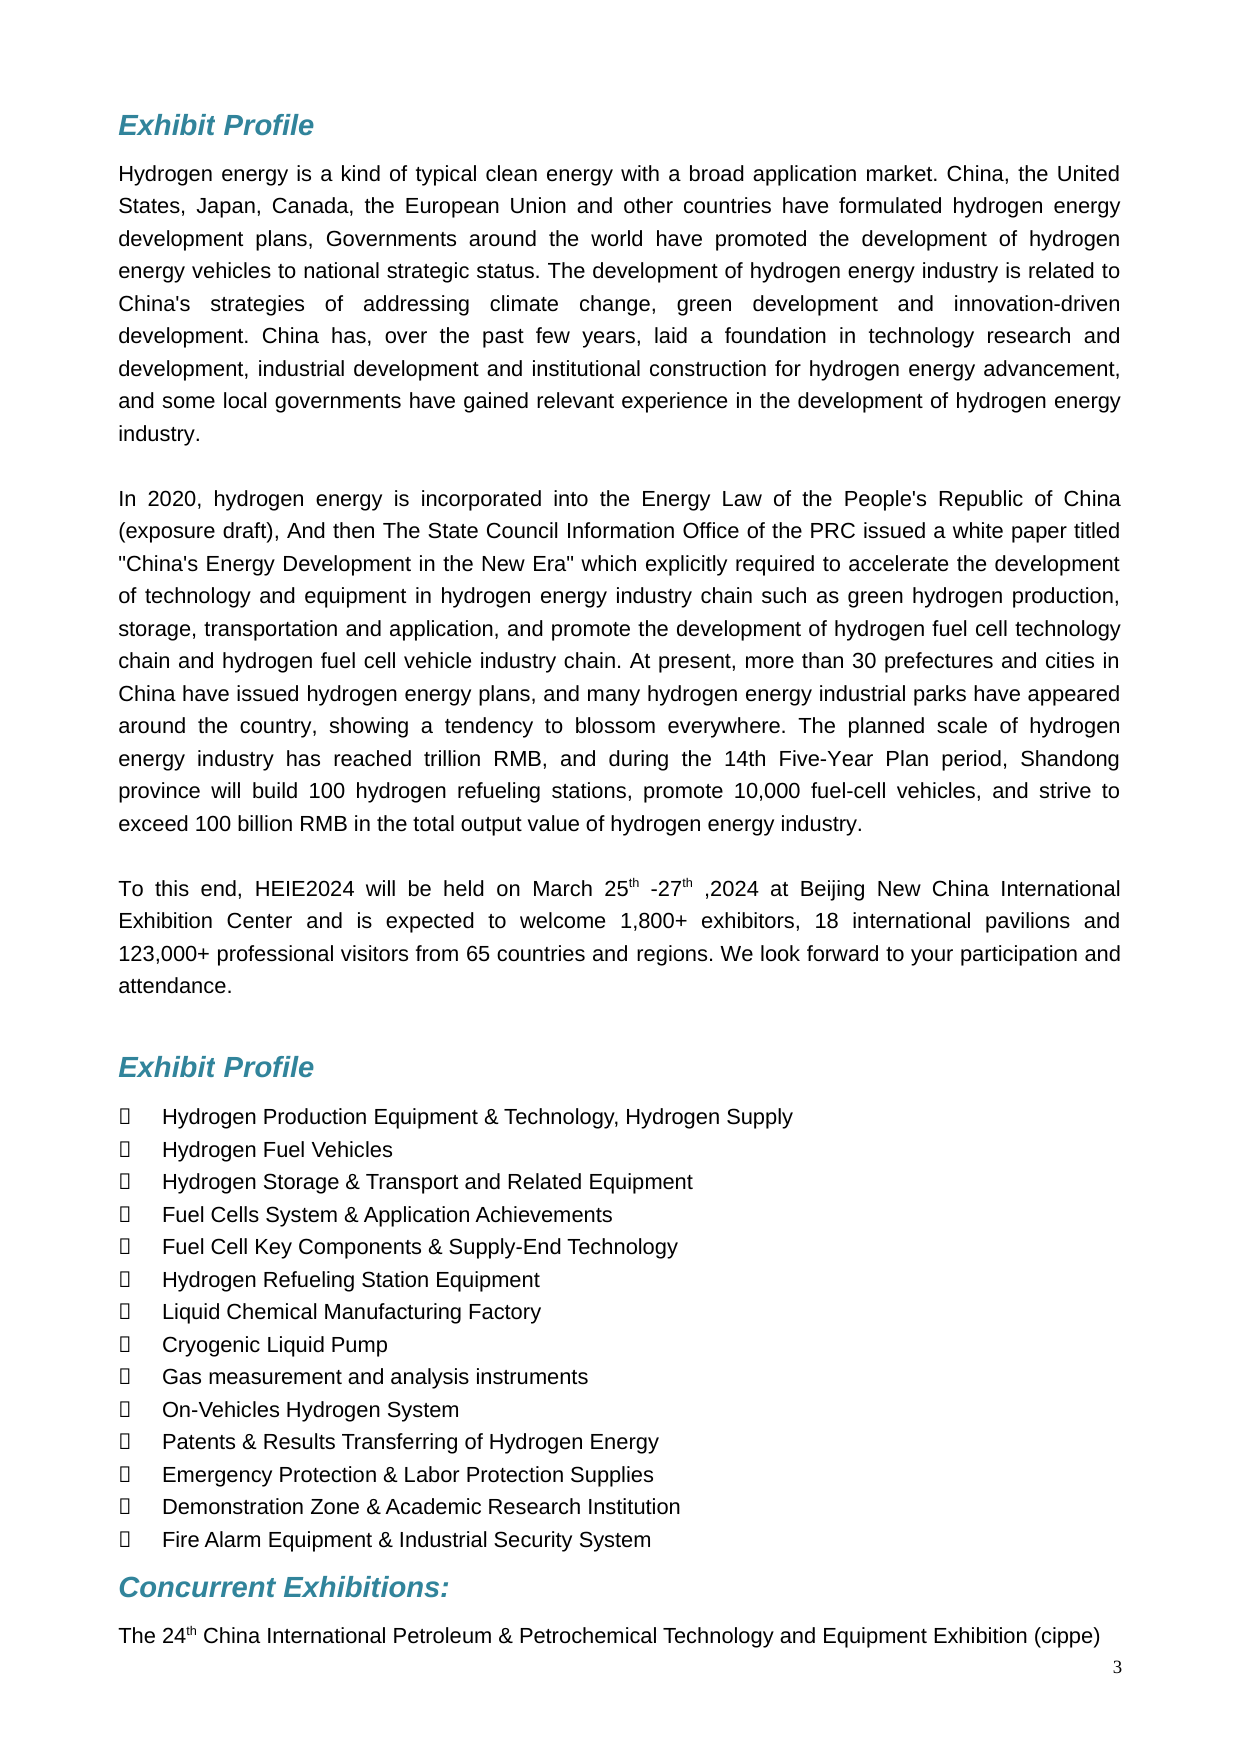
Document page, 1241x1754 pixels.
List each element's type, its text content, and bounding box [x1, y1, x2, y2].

list Fuel Cell Key Components & Supply-End Technology [118, 1230, 1187, 1262]
list Gas measurement and analysis instruments [118, 1360, 1187, 1392]
text Concurrent Exhibitions: [118, 1555, 1122, 1620]
list Demonstration Zone & Academic Research Institution [118, 1490, 1187, 1522]
list Patents & Results Transferring of Hydrogen Energy [118, 1425, 1187, 1457]
list Liquid Chemical Manufacturing Factory [118, 1295, 1187, 1327]
list On-Vehicles Hydrogen System [118, 1392, 1187, 1425]
list Hydrogen Storage & Transport and Related Equipment [118, 1165, 1187, 1197]
text Exhibit Profile [118, 92, 1122, 157]
text In 2020, hydrogen energy is incorporated into the Energy Law of the People's Republic of China (exposure draft), And then The State Council Information Office of the PRC issued a white paper titled "China's Energy Development in the New Era" which explicitly required to accelerate the development of technology and equipment in hydrogen energy industry chain such as green hydrogen production, storage, transportation and application, and promote the development of hydrogen fuel cell technology chain and hydrogen fuel cell vehicle industry chain. At present, more than 30 prefectures and cities in China have issued hydrogen energy plans, and many hydrogen energy industrial parks have appeared around the country, showing a tendency to blossom everywhere. The planned scale of hydrogen energy industry has reached trillion RMB, and during the 14th Five-Year Plan period, Shandong province will build 100 hydrogen refueling stations, promote 10,000 fuel-cell vehicles, and strive to exceed 100 billion RMB in the total output value of hydrogen energy industry. [118, 482, 1122, 840]
text Hydrogen energy is a kind of typical clean energy with a broad application market. China, the United States, Japan, Canada, the European Union and other countries have formulated hydrogen energy development plans, Governments around the world have promoted the development of hydrogen energy vehicles to national strategic status. The development of hydrogen energy industry is related to China's strategies of addressing climate change, green development and innovation-driven development. China has, over the past few years, laid a foundation in technology research and development, industrial development and institutional construction for hydrogen energy advancement, and some local governments have gained relevant experience in the development of hydrogen energy industry. [118, 157, 1122, 450]
list Hydrogen Fuel Vehicles [118, 1132, 1187, 1165]
list Emergency Protection & Labor Protection Supplies [118, 1457, 1187, 1490]
list Hydrogen Refueling Station Equipment [118, 1262, 1187, 1295]
text The 24th China International Petroleum & Petrochemical Technology and Equipment Exhibition (cippe) [118, 1620, 1122, 1652]
text To this end, HEIE2024 will be held on March 25th -27th ,2024 at Beijing New China International Exhibition Center and is expected to welcome 1,800+ exhibitors, 18 international pavilions and 123,000+ professional visitors from 65 countries and regions. We look forward to your participation and attendance. [118, 872, 1122, 1002]
list Cryogenic Liquid Pump [118, 1327, 1187, 1360]
text Exhibit Profile [118, 1035, 1122, 1100]
list Hydrogen Production Equipment & Technology, Hydrogen Supply [118, 1100, 1187, 1132]
list Fuel Cells System & Application Achievements [118, 1197, 1187, 1230]
list Fire Alarm Equipment & Industrial Security System [118, 1522, 1187, 1555]
